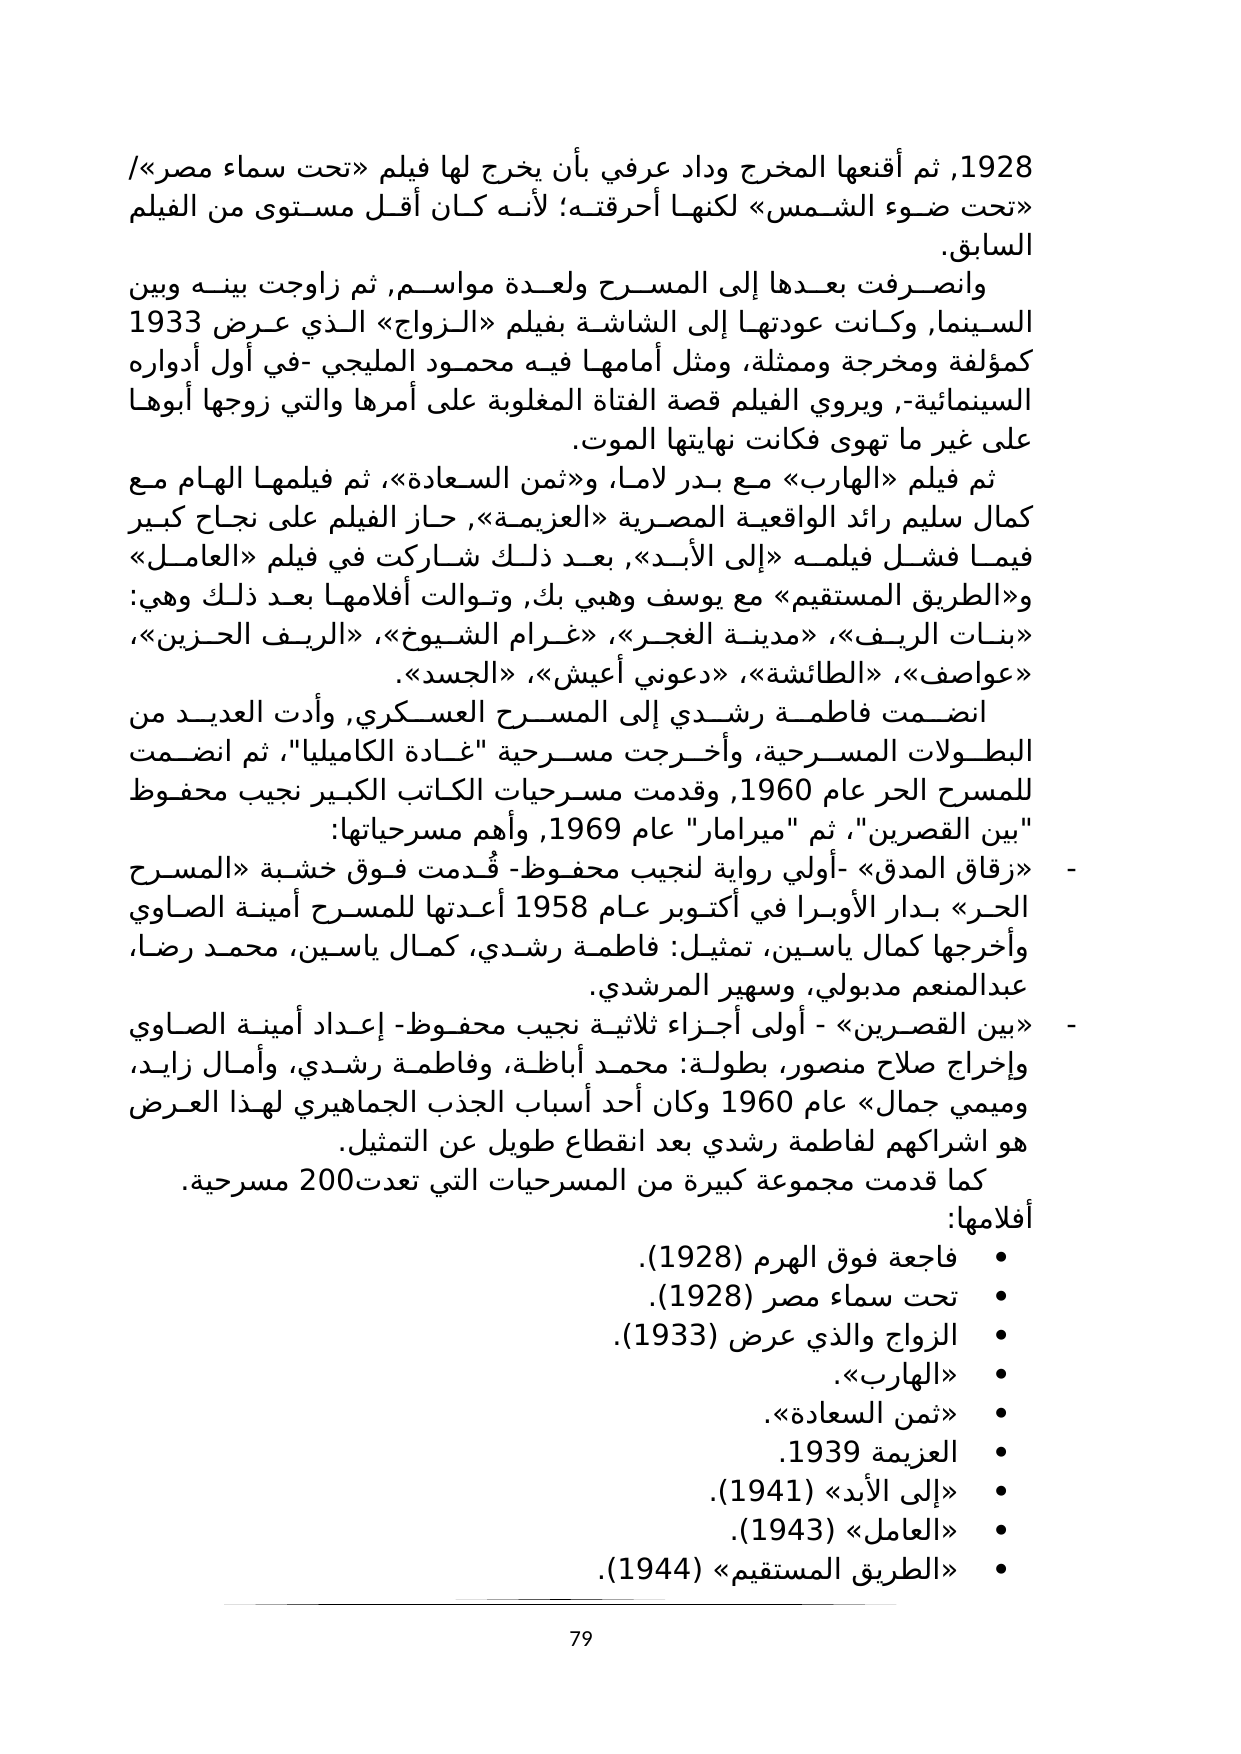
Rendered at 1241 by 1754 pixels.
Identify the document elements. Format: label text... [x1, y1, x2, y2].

list «الطريق المستقيم» (1944). [128, 1552, 996, 1586]
text انضمت فاطمة رشدي إلى المسرح العسكري, وأدت العديد من البطولات المسرحية، وأخرجت مسرحية "غادة الكاميليا"، ثم انضمت للمسرح الحر عام 1960, وقدمت مسرحيات الكاتب الكبير نجيب محفوظ "بين القصرين"، ثم "ميرامار" عام 1969, وأهم مسرحياتها: [128, 695, 1033, 846]
text كما قدمت مجموعة كبيرة من المسرحيات التي تعدت200 مسرحية. [128, 1163, 1033, 1197]
list الزواج والذي عرض (1933). [128, 1319, 996, 1353]
text وانصرفت بعدها إلى المسرح ولعدة مواسم, ثم زاوجت بينه وبين السينما, وكانت عودتها إلى الشاشة بفيلم «الزواج» الذي عرض 1933 كمؤلفة ومخرجة وممثلة، ومثل أمامها فيه محمود المليجي -في أول أدواره السينمائية-, ويروي الفيلم قصة الفتاة المغلوبة على أمرها والتي زوجها أبوها على غير ما تهوى فكانت نهايتها الموت. [128, 267, 1033, 457]
text ثم فيلم «الهارب» مع بدر لاما، و«ثمن السعادة»، ثم فيلمها الهام مع كمال سليم رائد الواقعية المصرية «العزيمة», حاز الفيلم على نجاح كبير فيما فشل فيلمه «إلى الأبد», بعد ذلك شاركت في فيلم «العامل» و«الطريق المستقيم» مع يوسف وهبي بك, وتوالت أفلامها بعد ذلك وهي: «بنات الريف»، «مدينة الغجر»، «غرام الشيوخ»، «الريف الحزين»، «عواصف»، «الطائشة»، «دعوني أعيش»، «الجسد». [128, 462, 1033, 690]
list فاجعة فوق الهرم (1928). [128, 1241, 996, 1275]
list «ثمن السعادة». [128, 1397, 996, 1431]
list «الهارب». [128, 1358, 996, 1392]
list العزيمة 1939. [128, 1436, 996, 1469]
text أفلامها: [128, 1202, 1033, 1236]
list تحت سماء مصر (1928). [128, 1280, 996, 1314]
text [128, 150, 1033, 262]
list «زقاق المدق» -أولي رواية لنجيب محفوظ- قُدمت فوق خشبة «المسرح الحر» بدار الأوبرا في أكتوبر عام 1958 أعدتها للمسرح أمينة الصاوي وأخرجها كمال ياسين، تمثيل: فاطمة رشدي، كمال ياسين، محمد رضا، عبدالمنعم مدبولي، وسهير المرشدي. [128, 851, 1066, 1002]
list «إلى الأبد» (1941). [128, 1474, 996, 1508]
list «العامل» (1943). [128, 1513, 996, 1547]
list «بين القصرين» - أولى أجزاء ثلاثية نجيب محفوظ- إعداد أمينة الصاوي وإخراج صلاح منصور، بطولة: محمد أباظة، وفاطمة رشدي، وأمال زايد، وميمي جمال» عام 1960 وكان أحد أسباب الجذب الجماهيري لهذا العرض هو اشراكهم لفاطمة رشدي بعد انقطاع طويل عن التمثيل. [128, 1007, 1066, 1158]
